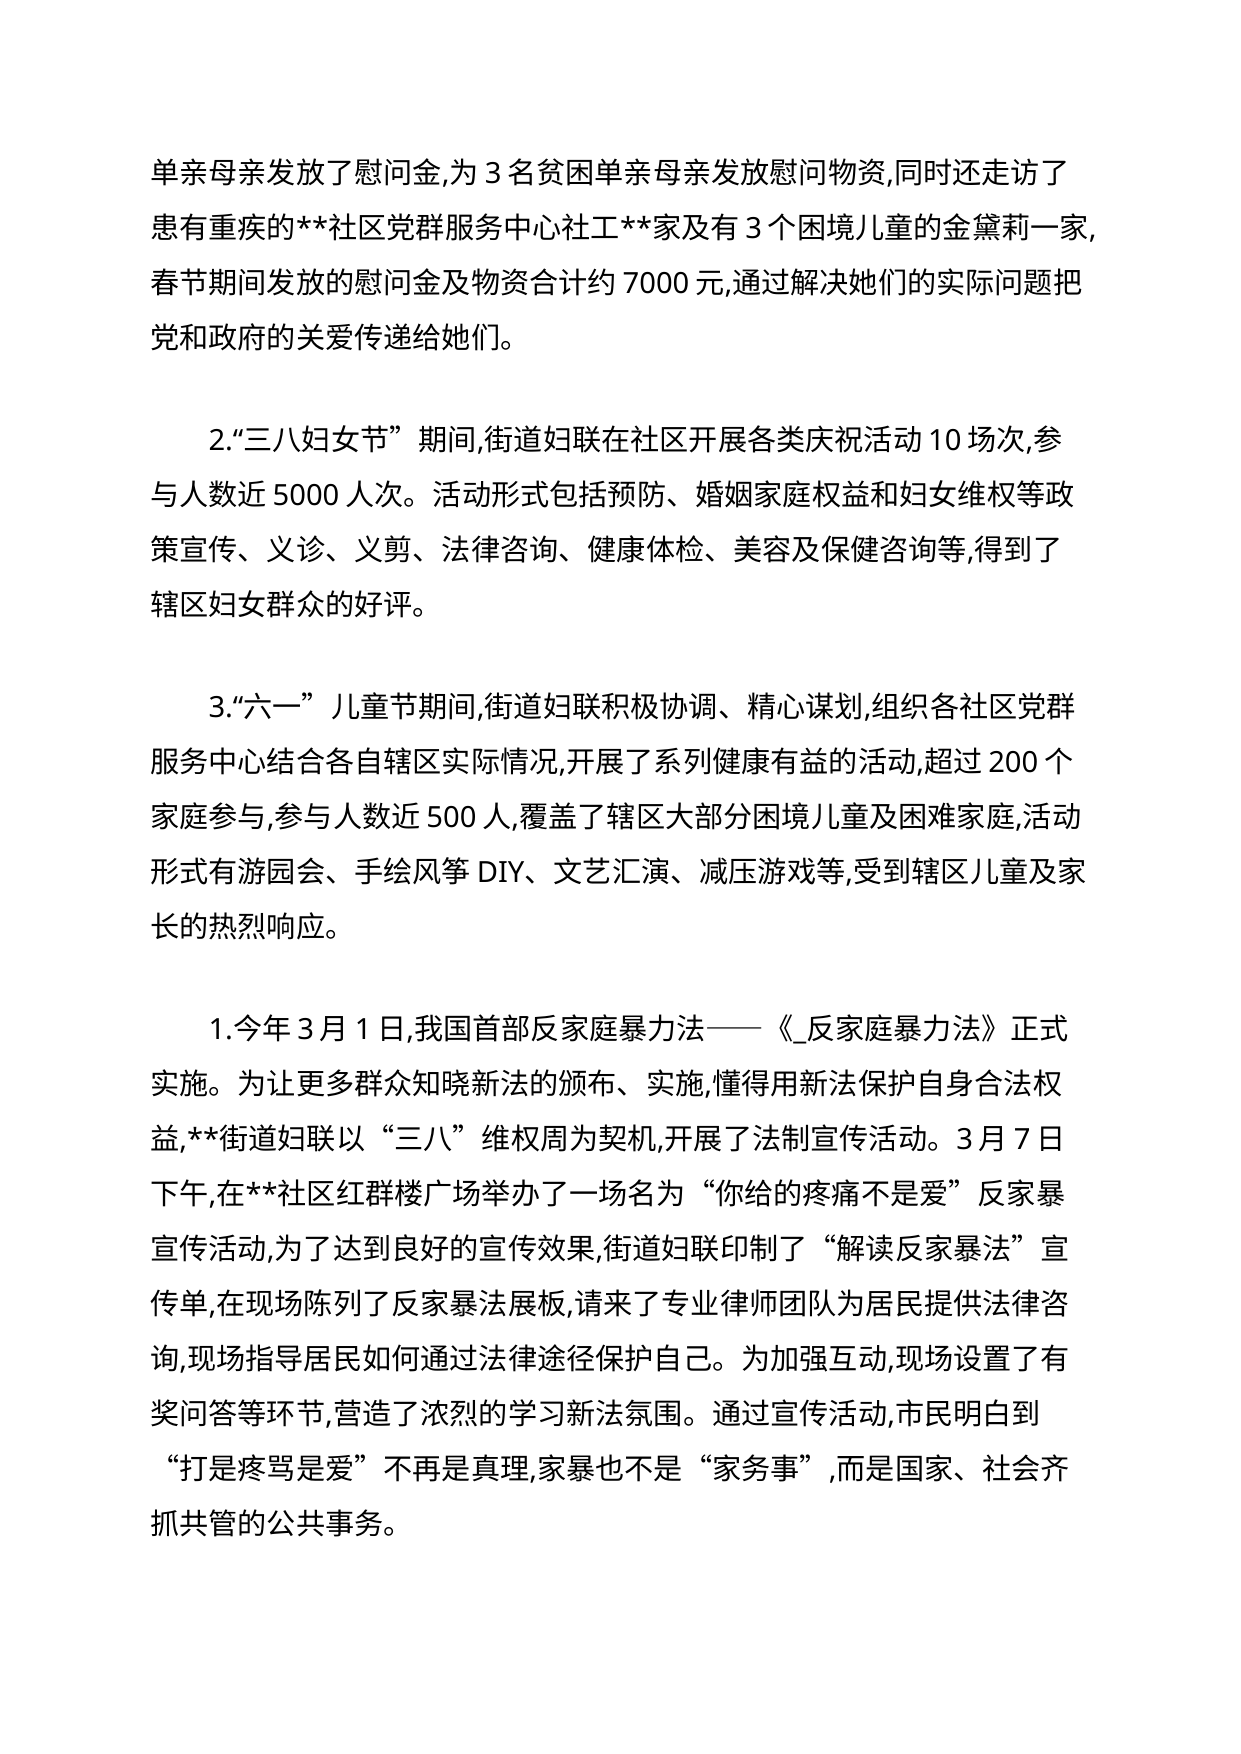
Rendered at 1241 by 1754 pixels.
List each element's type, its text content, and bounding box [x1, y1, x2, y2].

text 2.“三八妇女节”期间,街道妇联在社区开展各类庆祝活动10场次,参与人数近5000人次。活动形式包括预防、婚姻家庭权益和妇女维权等政策宣传、义诊、义剪、法律咨询、健康体检、美容及保健咨询等,得到了辖区妇女群众的好评。 [150, 417, 1090, 624]
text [150, 150, 1090, 357]
text 1.今年3月1日,我国首部反家庭暴力法——《_反家庭暴力法》正式实施。为让更多群众知晓新法的颁布、实施,懂得用新法保护自身合法权益,**街道妇联以“三八”维权周为契机,开展了法制宣传活动。3月7日下午,在**社区红群楼广场举办了一场名为“你给的疼痛不是爱”反家暴宣传活动,为了达到良好的宣传效果,街道妇联印制了“解读反家暴法”宣传单,在现场陈列了反家暴法展板,请来了专业律师团队为居民提供法律咨询,现场指导居民如何通过法律途径保护自己。为加强互动,现场设置了有奖问答等环节,营造了浓烈的学习新法氛围。通过宣传活动,市民明白到“打是疼骂是爱”不再是真理,家暴也不是“家务事”,而是国家、社会齐抓共管的公共事务。 [150, 1005, 1090, 1543]
text 3.“六一”儿童节期间,街道妇联积极协调、精心谋划,组织各社区党群服务中心结合各自辖区实际情况,开展了系列健康有益的活动,超过200个家庭参与,参与人数近500人,覆盖了辖区大部分困境儿童及困难家庭,活动形式有游园会、手绘风筝DIY、文艺汇演、减压游戏等,受到辖区儿童及家长的热烈响应。 [150, 683, 1090, 946]
